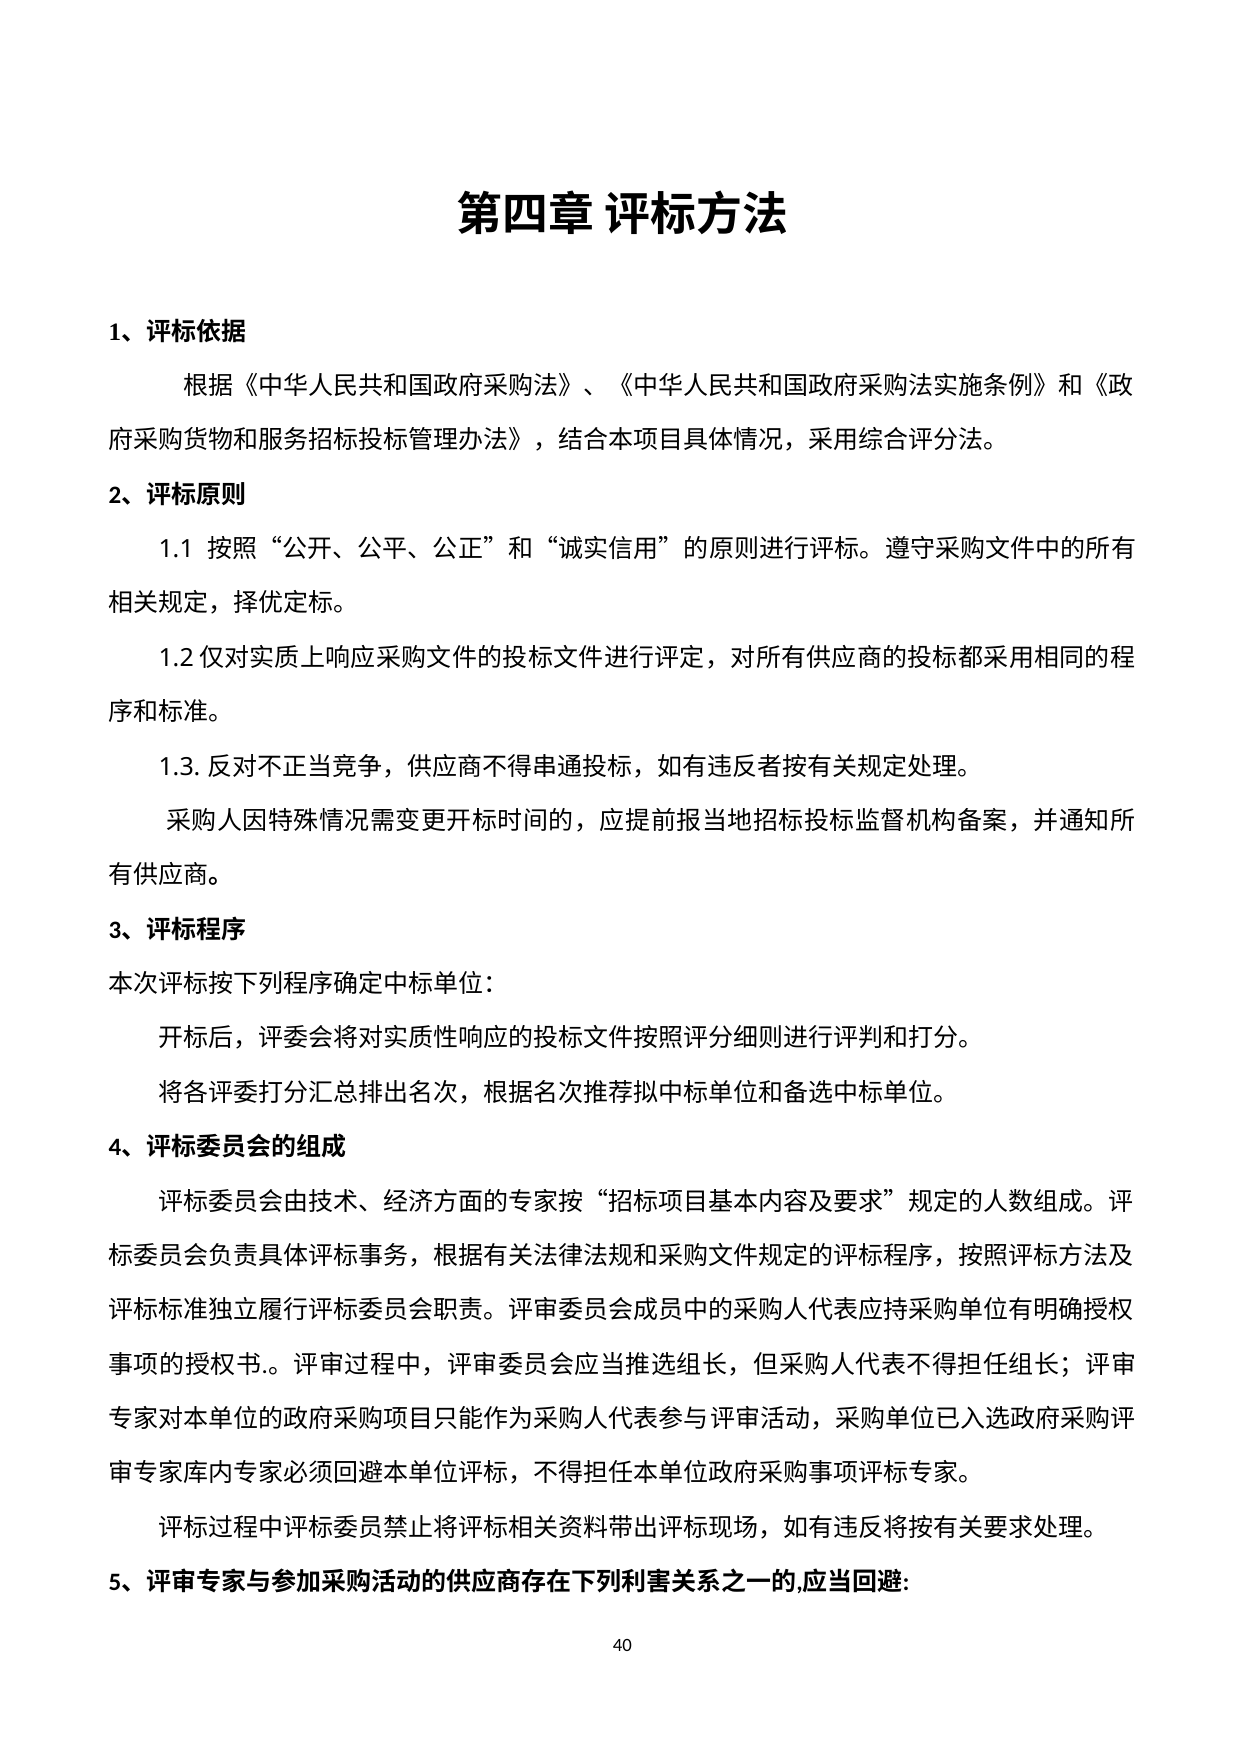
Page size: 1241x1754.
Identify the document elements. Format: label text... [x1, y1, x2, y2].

subtitle 第四章 评标方法 [108, 177, 1136, 243]
text 1、评标依据 [108, 311, 1136, 347]
text 本次评标按下列程序确定中标单位： [108, 963, 1136, 1000]
text 1.1 按照“公开、公平、公正”和“诚实信用”的原则进行评标。遵守采购文件中的所有相关规定，择优定标。 [108, 528, 1136, 619]
text 2、评标原则 [108, 474, 1136, 510]
text 根据《中华人民共和国政府采购法》、《中华人民共和国政府采购法实施条例》和《政府采购货物和服务招标投标管理办法》，结合本项目具体情况，采用综合评分法。 [108, 365, 1136, 456]
text 开标后，评委会将对实质性响应的投标文件按照评分细则进行评判和打分。 [108, 1018, 1136, 1054]
text 5、评审专家与参加采购活动的供应商存在下列利害关系之一的,应当回避: [108, 1562, 1136, 1598]
text 4、评标委员会的组成 [108, 1127, 1136, 1163]
text 采购人因特殊情况需变更开标时间的，应提前报当地招标投标监督机构备案，并通知所有供应商。 [108, 800, 1136, 891]
text 将各评委打分汇总排出名次，根据名次推荐拟中标单位和备选中标单位。 [108, 1072, 1136, 1108]
text 评标委员会由技术、经济方面的专家按“招标项目基本内容及要求”规定的人数组成。评标委员会负责具体评标事务，根据有关法律法规和采购文件规定的评标程序，按照评标方法及评标标准独立履行评标委员会职责。评审委员会成员中的采购人代表应持采购单位有明确授权事项的授权书.。评审过程中，评审委员会应当推选组长，但采购人代表不得担任组长；评审专家对本单位的政府采购项目只能作为采购人代表参与评审活动，采购单位已入选政府采购评审专家库内专家必须回避本单位评标，不得担任本单位政府采购事项评标专家。 [108, 1181, 1136, 1489]
text 1.3. 反对不正当竞争，供应商不得串通投标，如有违反者按有关规定处理。 [108, 746, 1136, 782]
text 评标过程中评标委员禁止将评标相关资料带出评标现场，如有违反将按有关要求处理。 [108, 1507, 1136, 1543]
text 1.2仅对实质上响应采购文件的投标文件进行评定，对所有供应商的投标都采用相同的程序和标准。 [108, 637, 1136, 728]
text 3、评标程序 [108, 909, 1136, 945]
